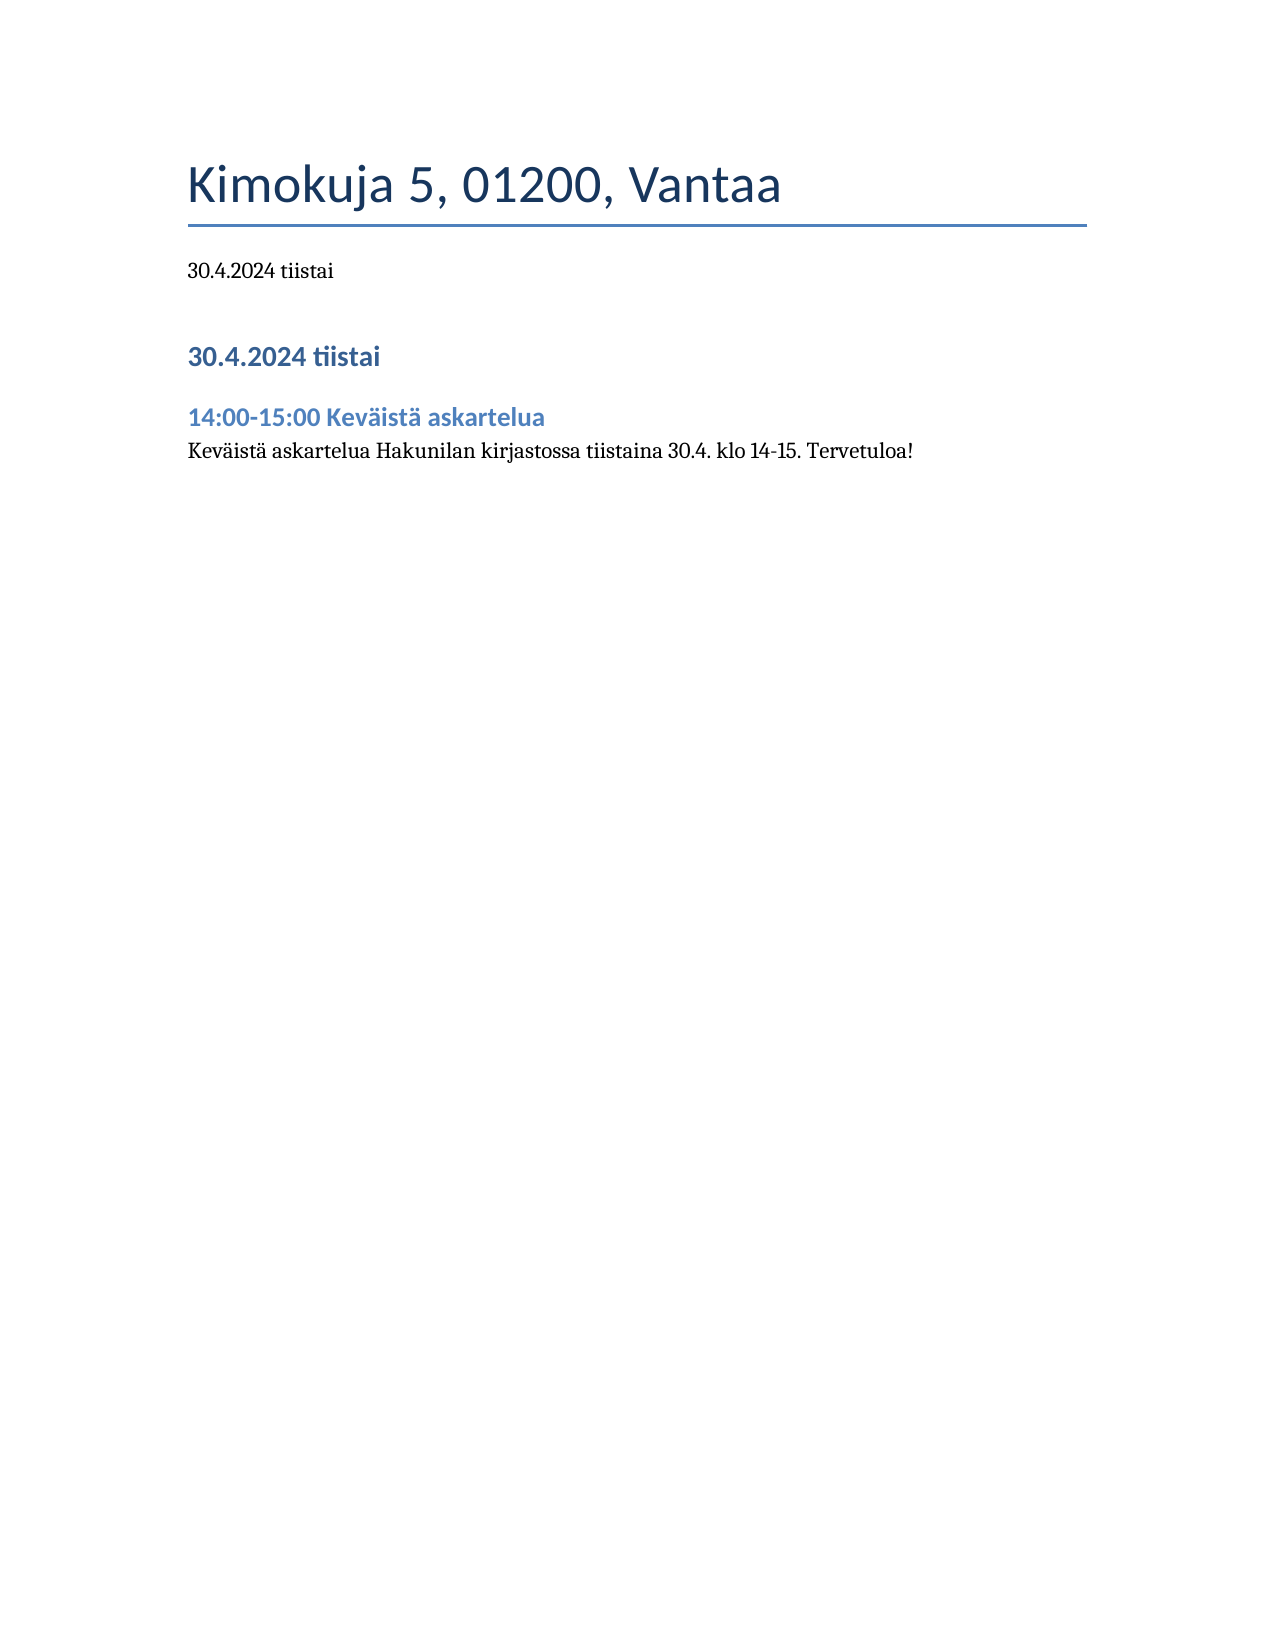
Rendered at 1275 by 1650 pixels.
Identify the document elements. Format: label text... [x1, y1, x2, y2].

subtitle 14:00-15:00 Keväistä askartelua [187, 400, 1087, 433]
title Kimokuja 5, 01200, Vantaa [187, 150, 1087, 227]
text Keväistä askartelua Hakunilan kirjastossa tiistaina 30.4. klo 14-15. Tervetuloa! [187, 438, 1087, 464]
text 30.4.2024 tiistai [187, 258, 1087, 284]
subtitle 30.4.2024 tiistai [187, 338, 1087, 374]
